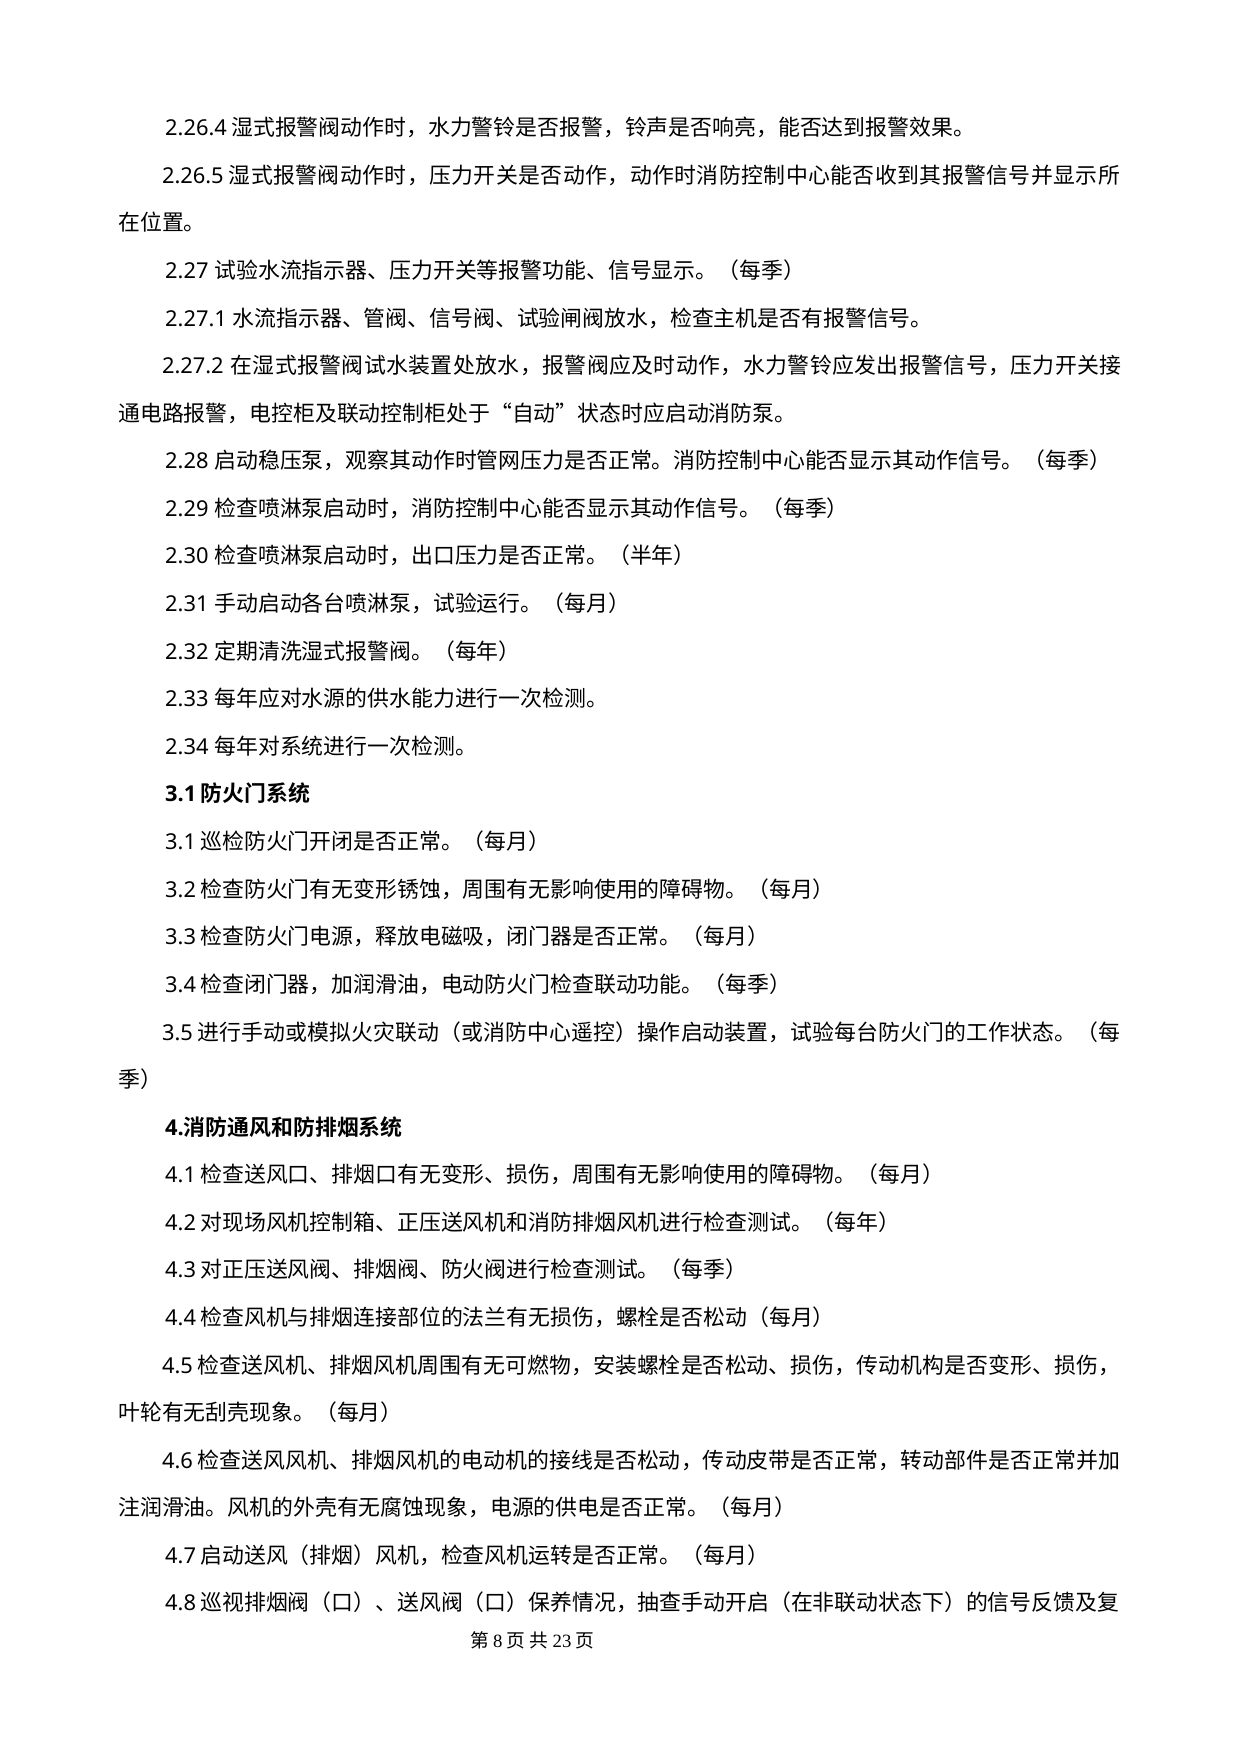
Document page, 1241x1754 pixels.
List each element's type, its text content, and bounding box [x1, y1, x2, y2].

text 4.消防通风和防排烟系统 [154, 1109, 1122, 1141]
text 3.5进行手动或模拟火灾联动（或消防中心遥控）操作启动装置，试验每台防火门的工作状态。（每季） [118, 1014, 1122, 1094]
text 2.32 定期清洗湿式报警阀。（每年） [154, 634, 1122, 665]
text 4.2对现场风机控制箱、正压送风机和消防排烟风机进行检查测试。（每年） [154, 1205, 1122, 1237]
text 4.3对正压送风阀、排烟阀、防火阀进行检查测试。（每季） [154, 1252, 1122, 1284]
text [154, 1585, 1122, 1617]
text 2.29 检查喷淋泵启动时，消防控制中心能否显示其动作信号。（每季） [154, 491, 1122, 523]
text 4.7启动送风（排烟）风机，检查风机运转是否正常。（每月） [154, 1538, 1122, 1569]
text 2.27 试验水流指示器、压力开关等报警功能、信号显示。（每季） [154, 253, 1122, 285]
text 3.2检查防火门有无变形锈蚀，周围有无影响使用的障碍物。（每月） [154, 872, 1122, 903]
text 2.26.4湿式报警阀动作时，水力警铃是否报警，铃声是否响亮，能否达到报警效果。 [154, 110, 1122, 142]
text 3.1巡检防火门开闭是否正常。（每月） [154, 824, 1122, 856]
text 4.4检查风机与排烟连接部位的法兰有无损伤，螺栓是否松动（每月） [154, 1300, 1122, 1332]
text 3.1防火门系统 [154, 776, 1122, 808]
text 3.3检查防火门电源，释放电磁吸，闭门器是否正常。（每月） [154, 919, 1122, 951]
text 2.26.5湿式报警阀动作时，压力开关是否动作，动作时消防控制中心能否收到其报警信号并显示所在位置。 [118, 158, 1122, 237]
text 2.27.2 在湿式报警阀试水装置处放水，报警阀应及时动作，水力警铃应发出报警信号，压力开关接通电路报警，电控柜及联动控制柜处于“自动”状态时应启动消防泵。 [118, 348, 1122, 427]
text 2.27.1 水流指示器、管阀、信号阀、试验闸阀放水，检查主机是否有报警信号。 [154, 301, 1122, 332]
text 2.33 每年应对水源的供水能力进行一次检测。 [154, 681, 1122, 713]
text 3.4检查闭门器，加润滑油，电动防火门检查联动功能。（每季） [154, 967, 1122, 999]
text 2.28 启动稳压泵，观察其动作时管网压力是否正常。消防控制中心能否显示其动作信号。（每季） [154, 443, 1122, 475]
text 2.34 每年对系统进行一次检测。 [154, 729, 1122, 761]
text 4.5检查送风机、排烟风机周围有无可燃物，安装螺栓是否松动、损伤，传动机构是否变形、损伤，叶轮有无刮壳现象。（每月） [118, 1348, 1122, 1427]
text 2.31 手动启动各台喷淋泵，试验运行。（每月） [154, 586, 1122, 618]
text 4.1检查送风口、排烟口有无变形、损伤，周围有无影响使用的障碍物。（每月） [154, 1157, 1122, 1189]
text 2.30 检查喷淋泵启动时，出口压力是否正常。（半年） [154, 538, 1122, 570]
text 4.6检查送风风机、排烟风机的电动机的接线是否松动，传动皮带是否正常，转动部件是否正常并加注润滑油。风机的外壳有无腐蚀现象，电源的供电是否正常。（每月） [118, 1443, 1122, 1522]
